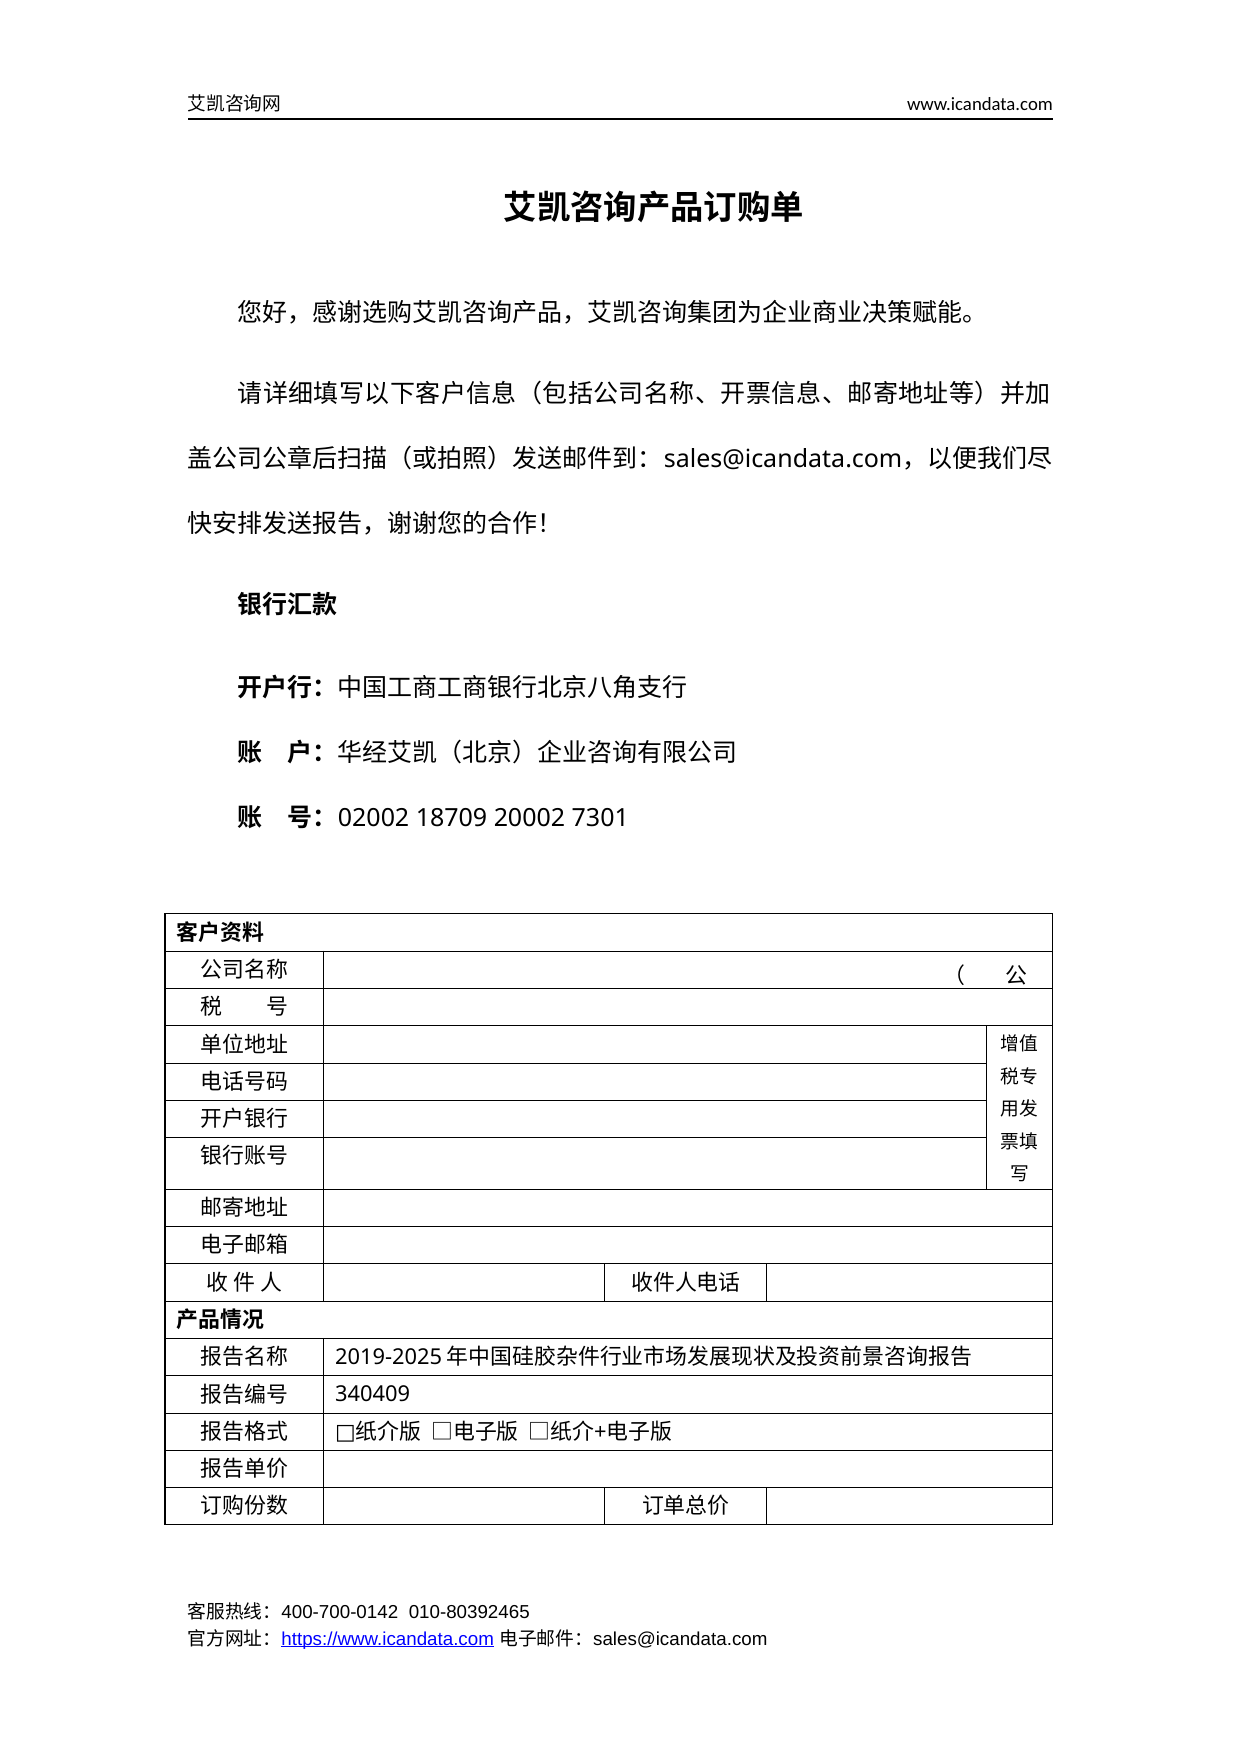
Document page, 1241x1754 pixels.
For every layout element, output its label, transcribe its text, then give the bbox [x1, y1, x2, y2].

table_cell [324, 1026, 986, 1062]
table_cell 报告名称 [166, 1339, 323, 1375]
table_cell [324, 1138, 986, 1189]
table_cell 单位地址 [166, 1026, 323, 1062]
table_cell 电话号码 [166, 1064, 323, 1100]
table_cell 2019-2025年中国硅胶杂件行业市场发展现状及投资前景咨询报告 [324, 1339, 1052, 1375]
table_cell 邮寄地址 [166, 1190, 323, 1226]
table_cell 公司名称 [166, 952, 323, 988]
table_cell [324, 1064, 986, 1100]
table_cell 报告编号 [166, 1376, 323, 1412]
table_cell □纸介版 □电子版 □纸介+电子版 [324, 1414, 1052, 1450]
table_cell [324, 989, 1052, 1025]
text 开户行：中国工商工商银行北京八角支行 [187, 653, 1053, 718]
text 银行汇款 [187, 570, 1053, 635]
text 账 号：02002 18709 20002 7301 [187, 783, 1053, 848]
table_cell 电子邮箱 [166, 1227, 323, 1263]
table_cell [324, 1227, 1052, 1263]
table_cell 税 号 [166, 989, 323, 1025]
table_cell [324, 952, 1052, 988]
table_cell 报告单价 [166, 1451, 323, 1487]
table_cell [767, 1264, 1052, 1301]
table_cell 订单总价 [605, 1488, 766, 1524]
text 账 户：华经艾凯（北京）企业咨询有限公司 [187, 718, 1053, 783]
table_cell [324, 1488, 604, 1524]
table_cell 开户银行 [166, 1101, 323, 1137]
table_cell 产品情况 [166, 1302, 1052, 1338]
table_cell 增值税专用发票填写 [987, 1026, 1052, 1189]
table_cell 订购份数 [166, 1488, 323, 1524]
table_cell 银行账号 [166, 1138, 323, 1189]
table_header 客户资料 [166, 914, 1052, 951]
table_cell [767, 1488, 1052, 1524]
text 请详细填写以下客户信息（包括公司名称、开票信息、邮寄地址等）并加盖公司公章后扫描（或拍照）发送邮件到：sales@icandata.com，以便我们尽快安排发送报告，谢谢您的合作！ [187, 359, 1053, 554]
table_cell [324, 1264, 604, 1301]
text 艾凯咨询产品订购单 [187, 172, 1053, 237]
table_cell 报告格式 [166, 1414, 323, 1450]
table_cell [324, 1190, 1052, 1226]
table_cell 收 件 人 [166, 1264, 323, 1301]
table_cell [324, 1101, 986, 1137]
text 您好，感谢选购艾凯咨询产品，艾凯咨询集团为企业商业决策赋能。 [187, 278, 1053, 343]
table_cell 收件人电话 [605, 1264, 766, 1301]
table_cell 340409 [324, 1376, 1052, 1412]
table_cell [324, 1451, 1052, 1487]
